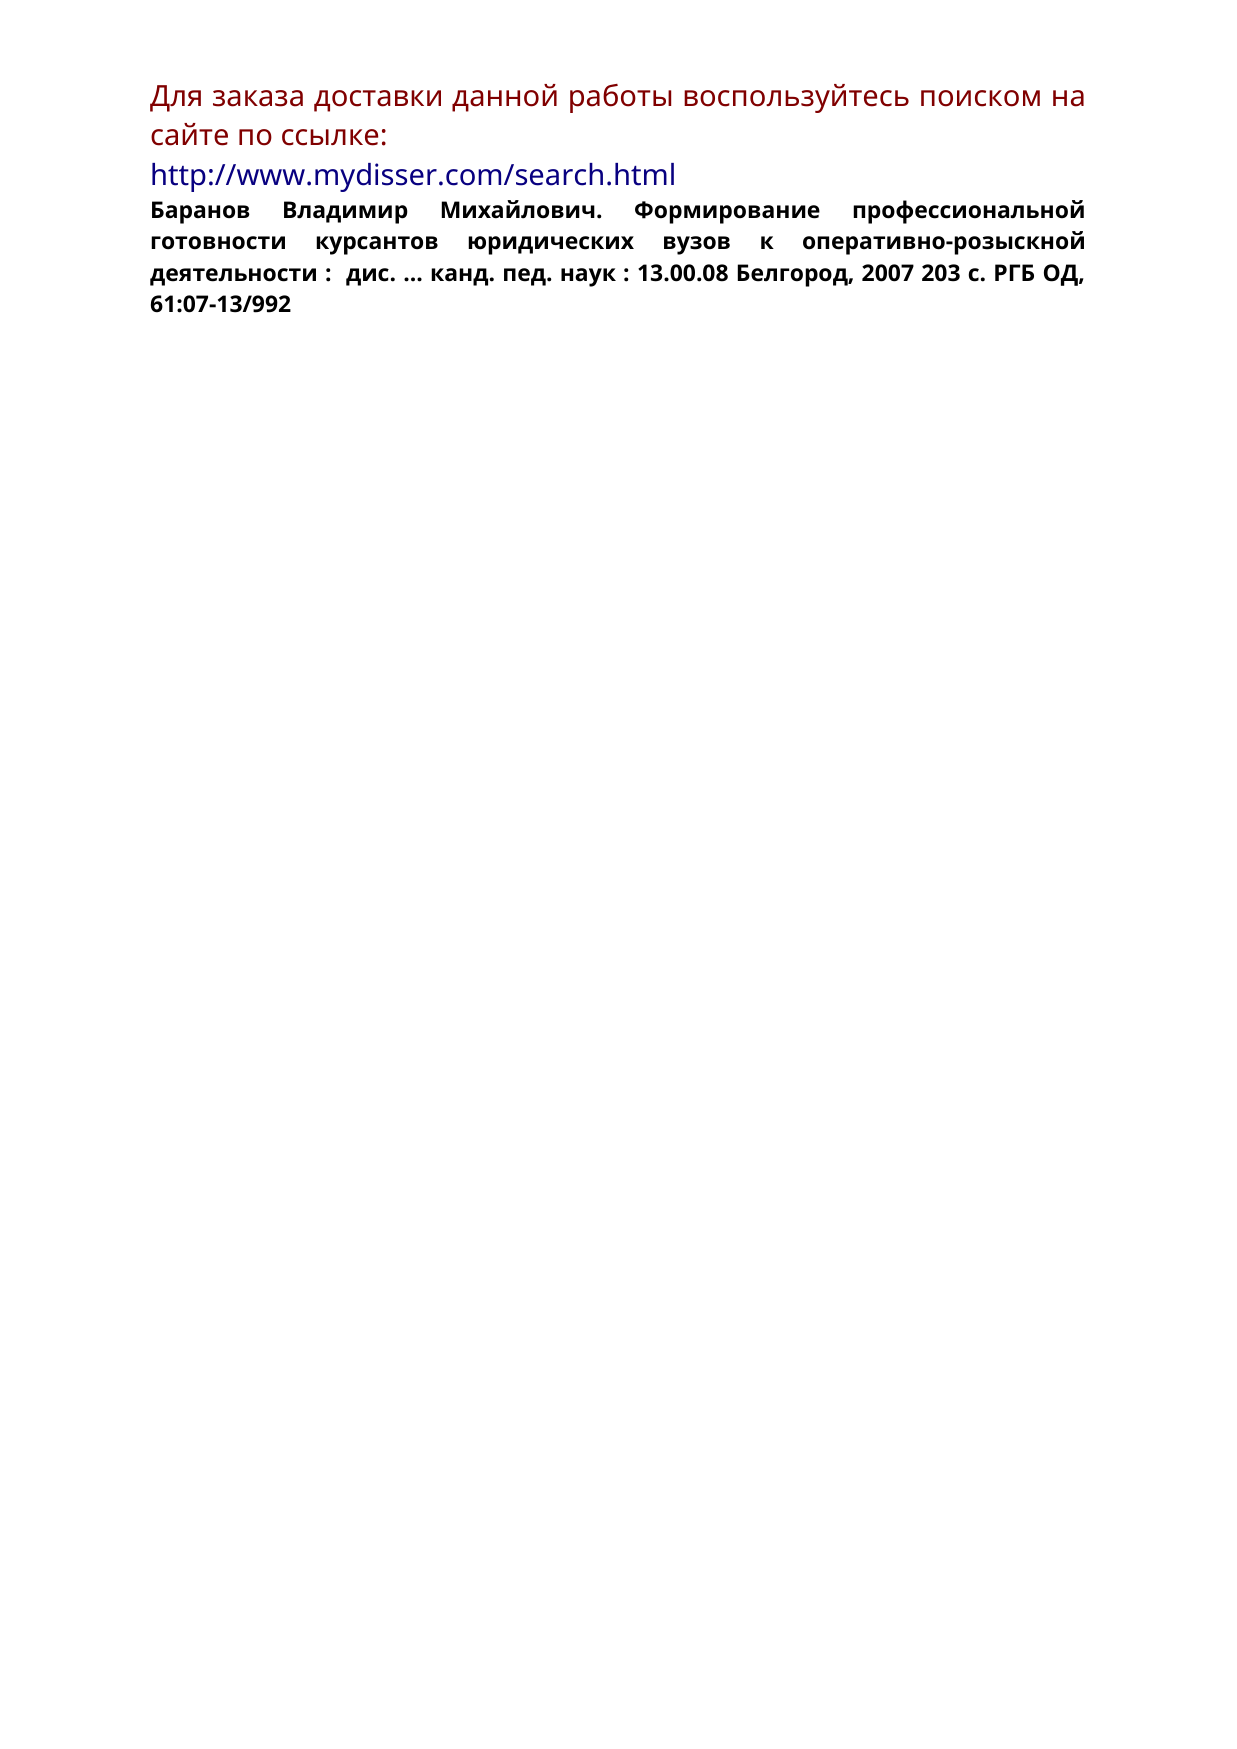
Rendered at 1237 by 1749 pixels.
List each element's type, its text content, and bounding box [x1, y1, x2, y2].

text Баранов Владимир Михайлович. Формирование профессиональной готовности курсантов юридических вузов к оперативно-розыскной деятельности : дис. ... канд. пед. наук : 13.00.08 Белгород, 2007 203 с. РГБ ОД, 61:07-13/992 [150, 194, 1086, 319]
